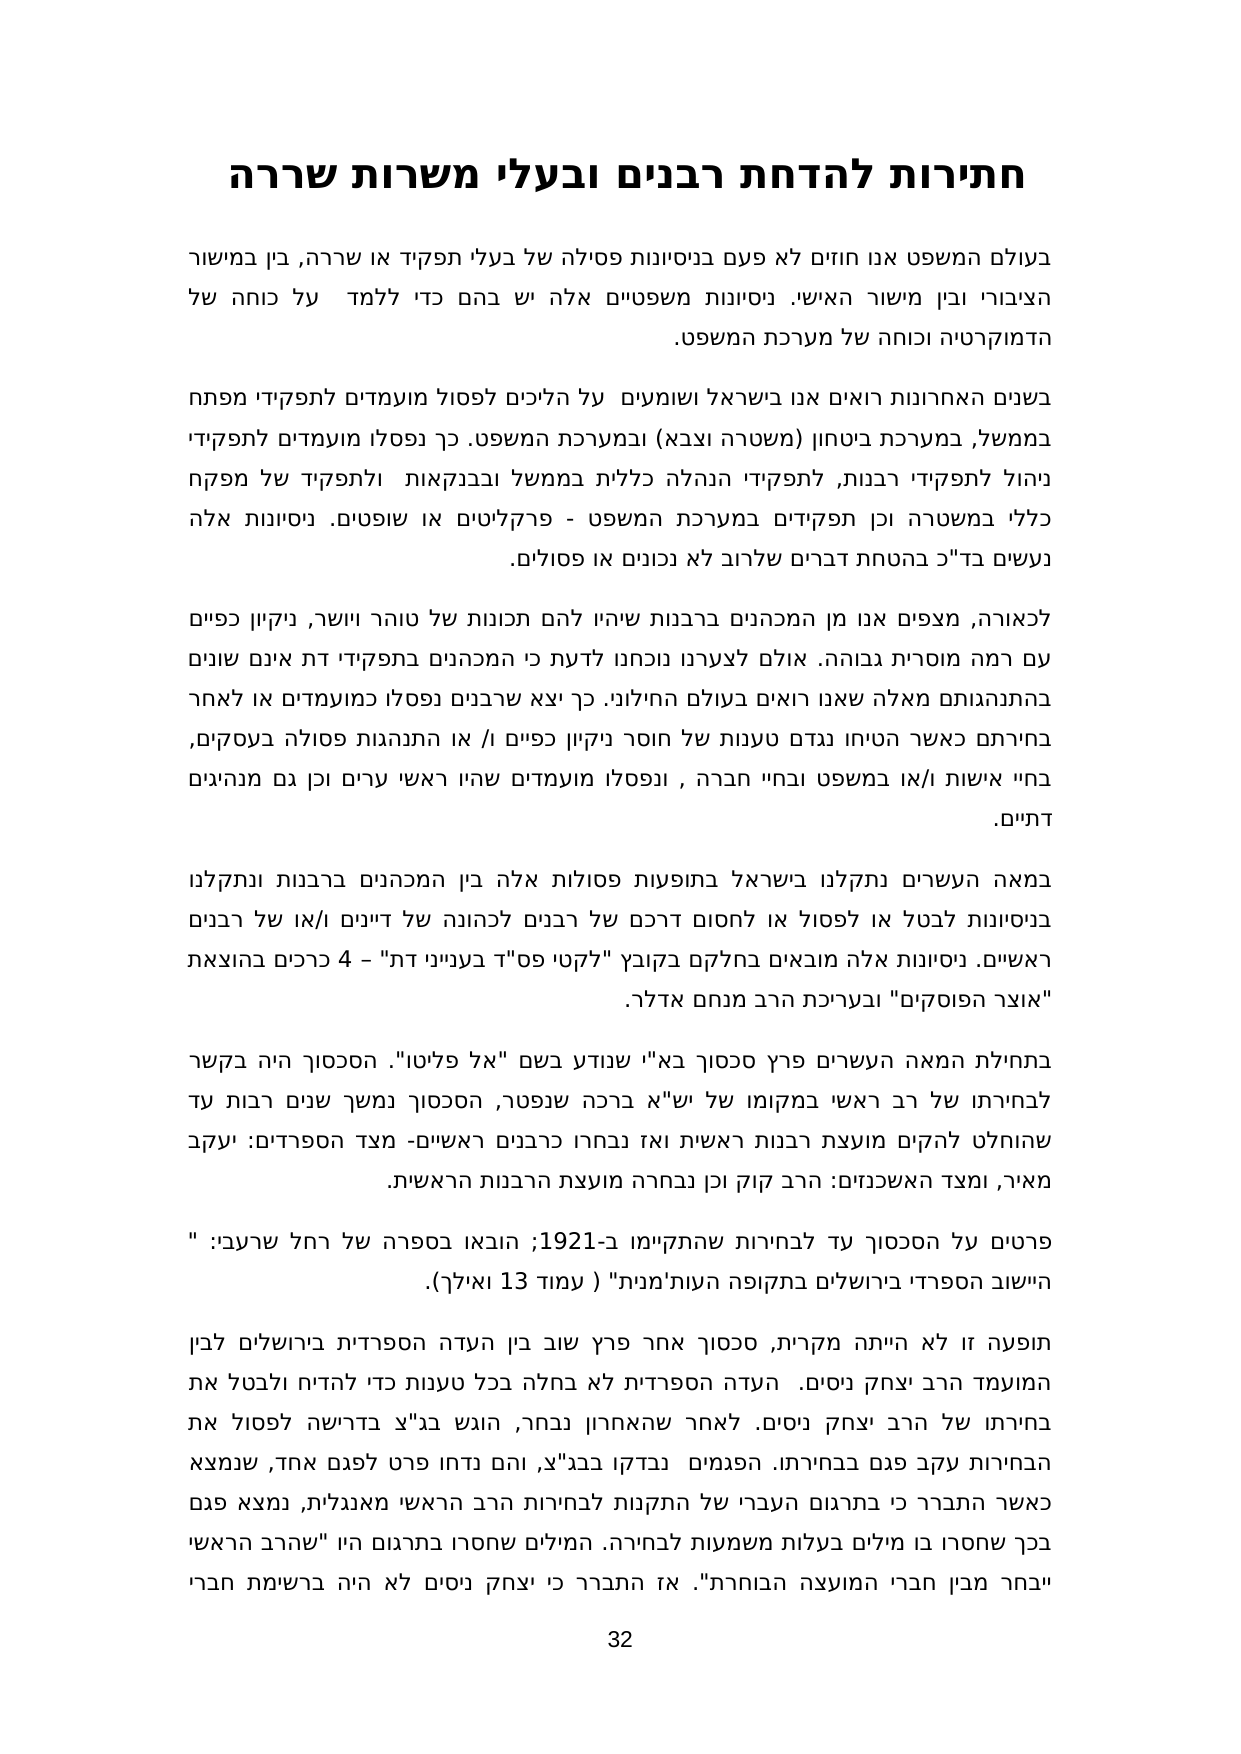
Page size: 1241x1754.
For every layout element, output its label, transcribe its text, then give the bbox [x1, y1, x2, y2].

text פרטים על הסכסוך עד לבחירות שהתקיימו ב-1921; הובאו בספרה של רחל שרעבי: " היישוב הספרדי בירושלים בתקופה העות'מנית" ( עמוד 13 ואילך). [187, 1228, 1053, 1295]
text בשנים האחרונות רואים אנו בישראל ושומעים על הליכים לפסול מועמדים לתפקידי מפתח בממשל, במערכת ביטחון (משטרה וצבא) ובמערכת המשפט. כך נפסלו מועמדים לתפקידי ניהול לתפקידי רבנות, לתפקידי הנהלה כללית בממשל ובבנקאות ולתפקיד של מפקח כללי במשטרה וכן תפקידים במערכת המשפט - פרקליטים או שופטים. ניסיונות אלה נעשים בד"כ בהטחת דברים שלרוב לא נכונים או פסולים. [187, 384, 1053, 571]
text חתירות להדחת רבנים ובעלי משרות שררה [187, 150, 1053, 198]
text במאה העשרים נתקלנו בישראל בתופעות פסולות אלה בין המכהנים ברבנות ונתקלנו בניסיונות לבטל או לפסול או לחסום דרכם של רבנים לכהונה של דיינים ו/או של רבנים ראשיים. ניסיונות אלה מובאים בחלקם בקובץ "לקטי פס"ד בענייני דת" – 4 כרכים בהוצאת "אוצר הפוסקים" ובעריכת הרב מנחם אדלר. [187, 866, 1053, 1013]
text בעולם המשפט אנו חוזים לא פעם בניסיונות פסילה של בעלי תפקיד או שררה, בין במישור הציבורי ובין מישור האישי. ניסיונות משפטיים אלה יש בהם כדי ללמד על כוחה של הדמוקרטיה וכוחה של מערכת המשפט. [187, 244, 1053, 350]
text לכאורה, מצפים אנו מן המכהנים ברבנות שיהיו להם תכונות של טוהר ויושר, ניקיון כפיים עם רמה מוסרית גבוהה. אולם לצערנו נוכחנו לדעת כי המכהנים בתפקידי דת אינם שונים בהתנהגותם מאלה שאנו רואים בעולם החילוני. כך יצא שרבנים נפסלו כמועמדים או לאחר בחירתם כאשר הטיחו נגדם טענות של חוסר ניקיון כפיים ו/ או התנהגות פסולה בעסקים, בחיי ו/או במשפט ובחיי , ונפסלו מועמדים שהיו ראשי ערים וכן גם מנהיגים דתיים. [187, 606, 1053, 832]
text בתחילת המאה העשרים פרץ סכסוך בא"י שנודע בשם "אל פליטו". הסכסוך היה בקשר לבחירתו של רב ראשי במקומו של יש"א ברכה שנפטר, הסכסוך נמשך שנים רבות עד שהוחלט להקים מועצת רבנות ראשית ואז נבחרו כרבנים ראשיים- מצד הספרדים: יעקב מאיר, ומצד האשכנזים: הרב קוק וכן נבחרה מועצת הרבנות הראשית. [187, 1047, 1053, 1194]
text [187, 1329, 1053, 1596]
